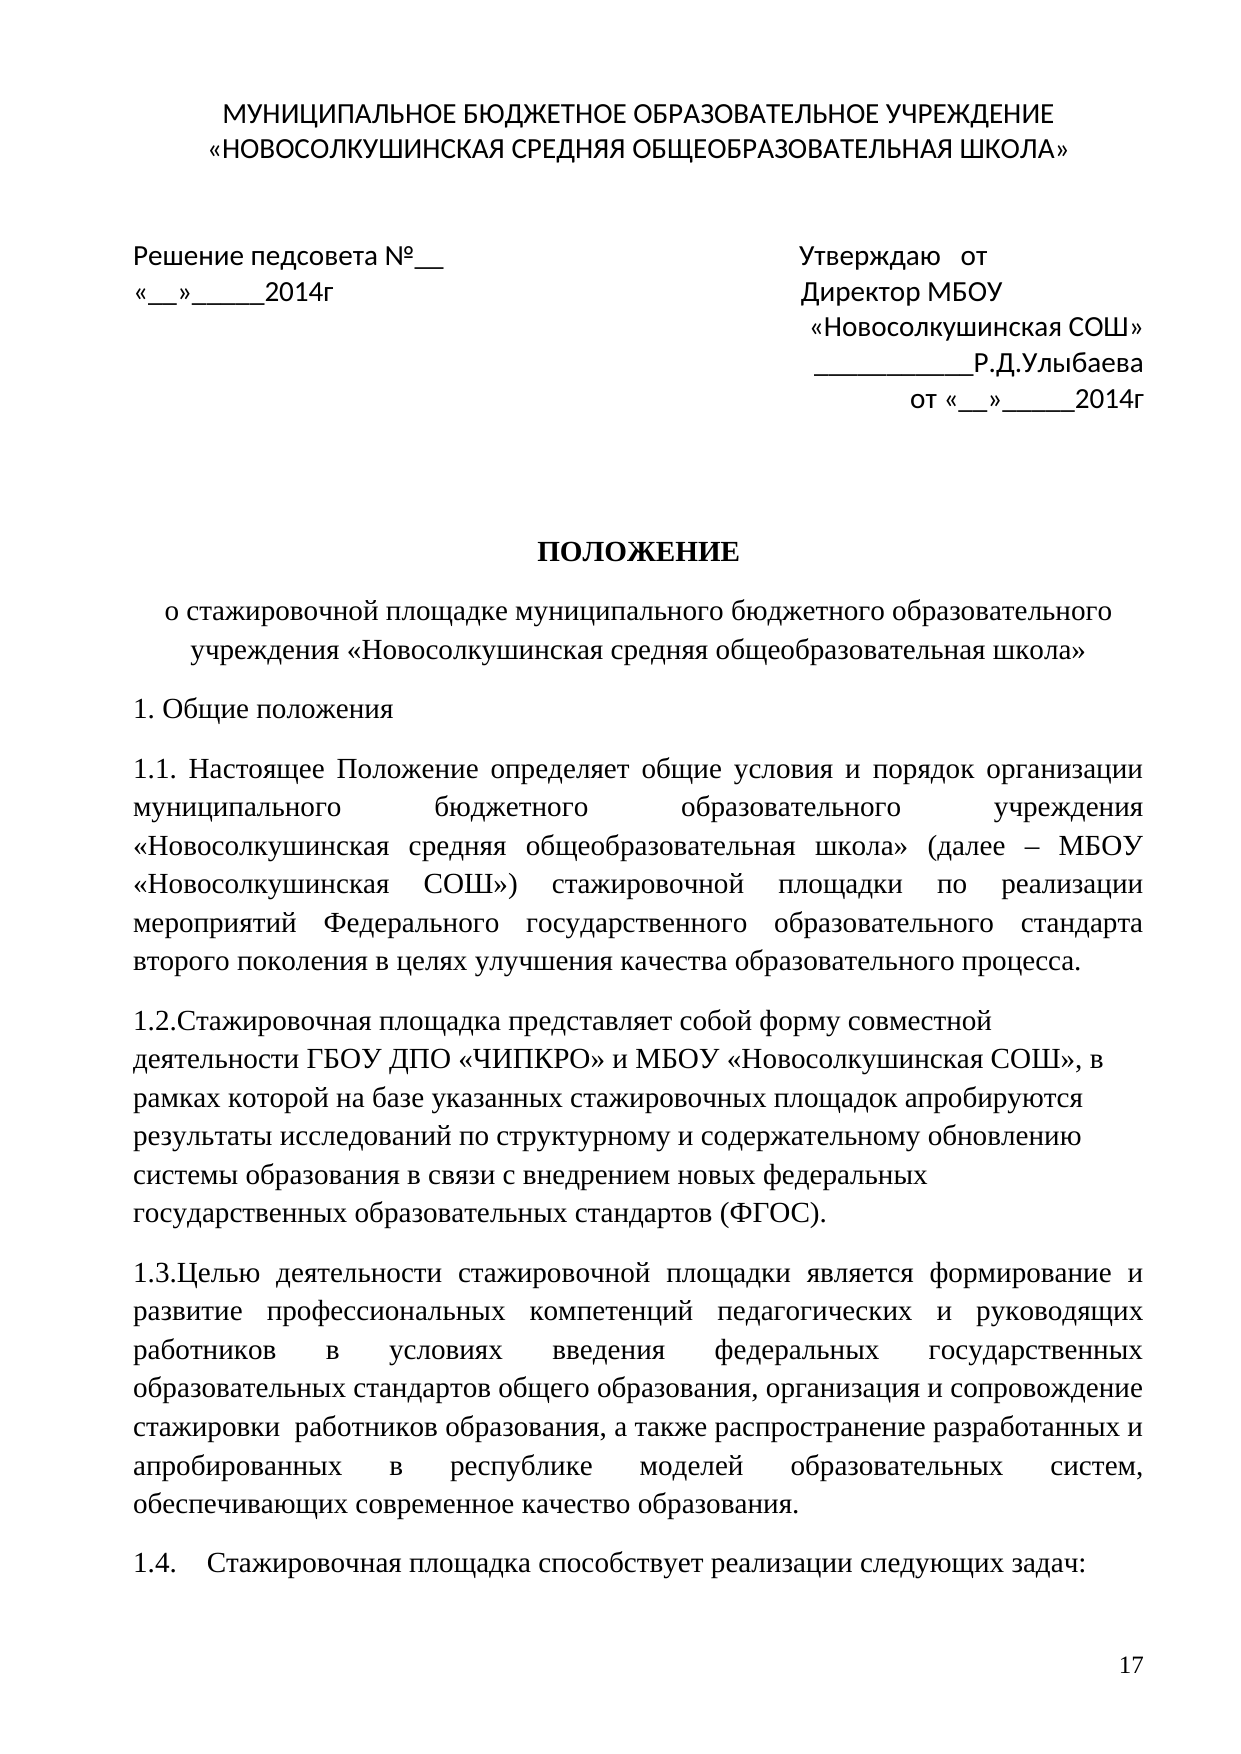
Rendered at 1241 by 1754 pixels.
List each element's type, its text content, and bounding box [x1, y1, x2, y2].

text Решение педсовета №__ Утверждаю от «__»_____2014г Директор МБОУ [133, 237, 1144, 308]
text 1.1. Настоящее Положение определяет общие условия и порядок организации муниципального бюджетного образовательного учреждения «Новосолкушинская средняя общеобразовательная школа» (далее – МБОУ «Новосолкушинская СОШ») стажировочной площадки по реализации мероприятий Федерального государственного образовательного стандарта второго поколения в целях улучшения качества образовательного процесса. [133, 751, 1144, 977]
text ПОЛОЖЕНИЕ [133, 534, 1144, 568]
text «НОВОСОЛКУШИНСКАЯ СРЕДНЯЯ ОБЩЕОБРАЗОВАТЕЛЬНАЯ ШКОЛА» [133, 130, 1144, 166]
text 1.4. Стажировочная площадка способствует реализации следующих задач: [133, 1546, 1144, 1579]
text МУНИЦИПАЛЬНОЕ БЮДЖЕТНОЕ ОБРАЗОВАТЕЛЬНОЕ УЧРЕЖДЕНИЕ [133, 95, 1144, 130]
text «Новосолкушинская СОШ» [133, 308, 1144, 344]
text 1.2.Стажировочная площадка представляет собой форму совместной деятельности ГБОУ ДПО «ЧИПКРО» и МБОУ «Новосолкушинская СОШ», в рамках которой на базе указанных стажировочных площадок апробируются результаты исследований по структурному и содержательному обновлению системы образования в связи с внедрением новых федеральных государственных образовательных стандартов (ФГОС). [133, 1003, 1144, 1229]
text 1. Общие положения [133, 691, 1144, 725]
text от «__»_____2014г [133, 380, 1144, 415]
text ___________Р.Д.Улыбаева [133, 344, 1144, 380]
text 1.3.Целью деятельности стажировочной площадки является формирование и развитие профессиональных компетенций педагогических и руководящих работников в условиях введения федеральных государственных образовательных стандартов общего образования, организация и сопровождение стажировки работников образования, а также распространение разработанных и апробированных в республике моделей образовательных систем, обеспечивающих современное качество образования. [133, 1255, 1144, 1520]
text о стажировочной площадке муниципального бюджетного образовательного учреждения «Новосолкушинская средняя общеобразовательная школа» [133, 593, 1144, 666]
